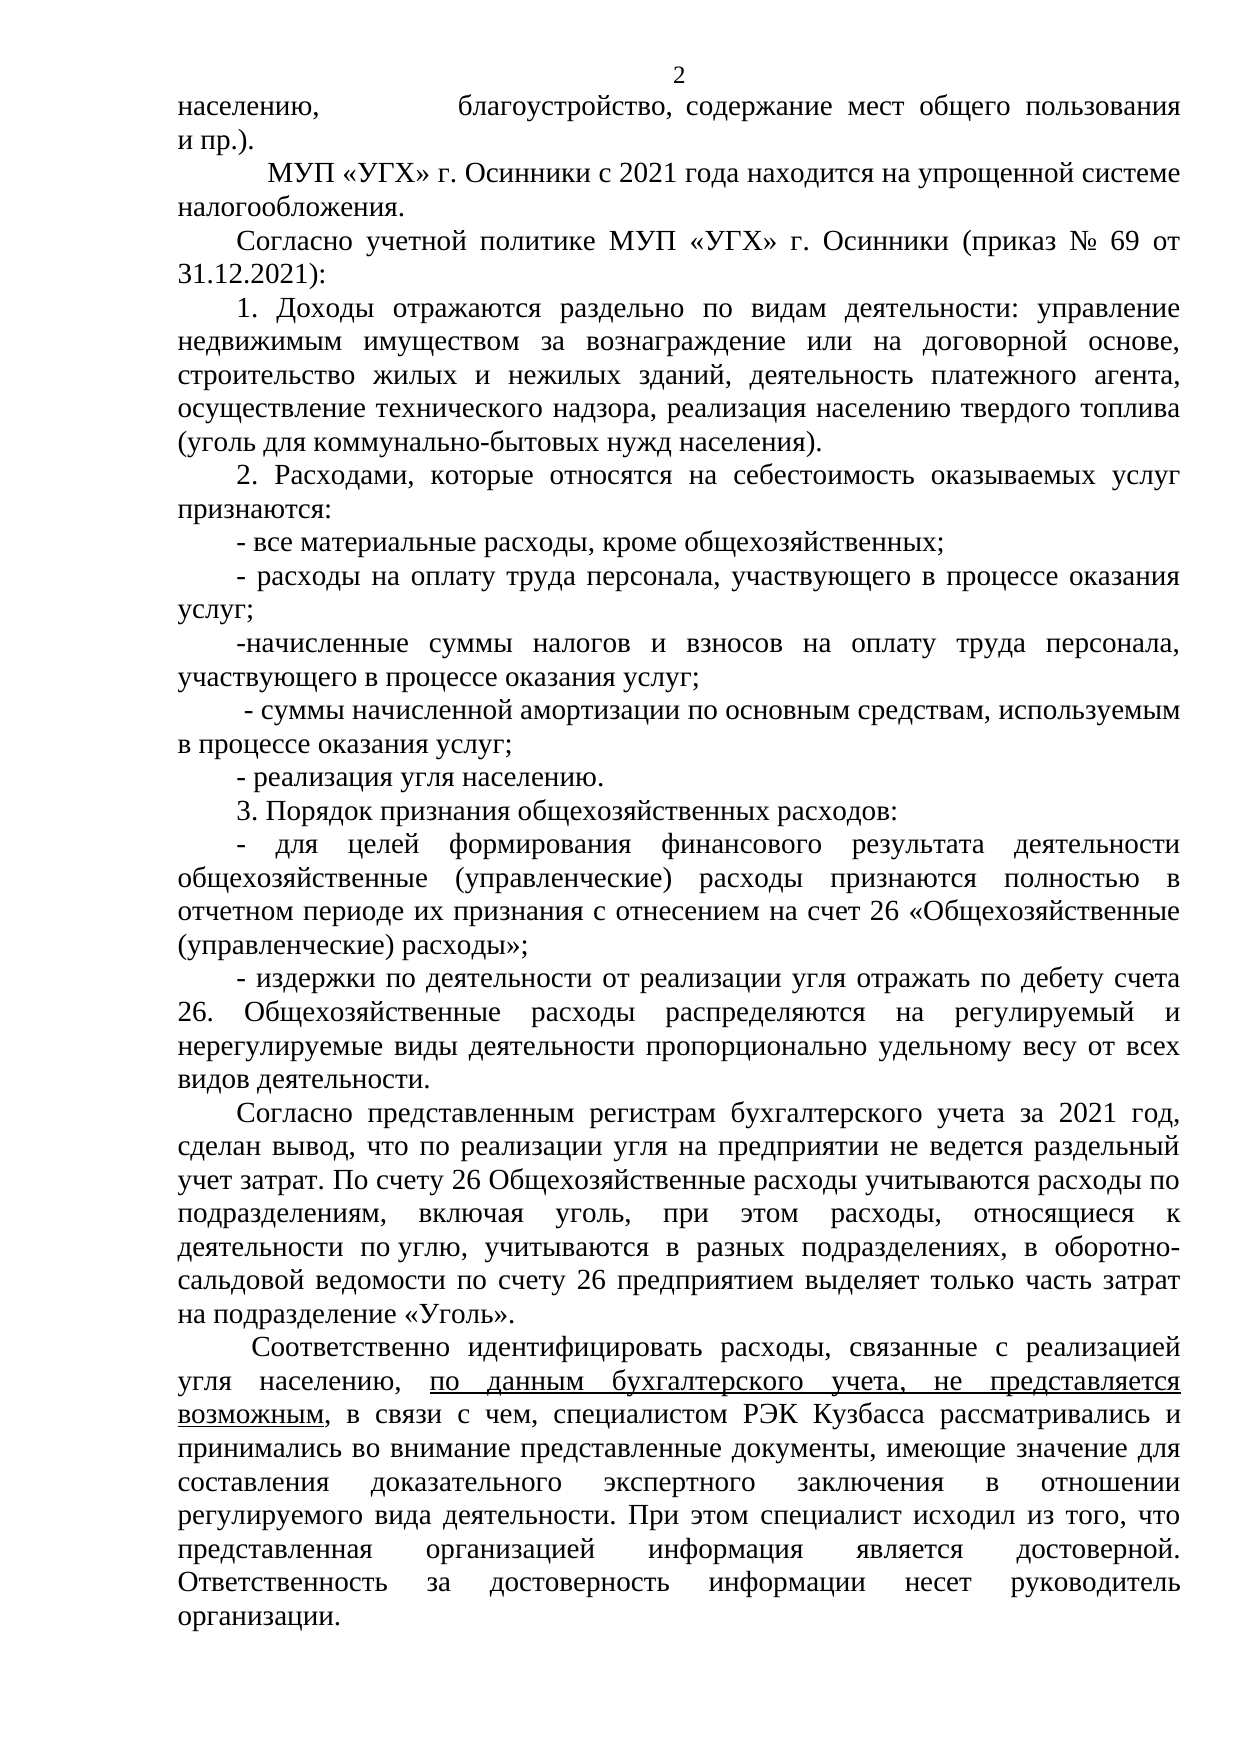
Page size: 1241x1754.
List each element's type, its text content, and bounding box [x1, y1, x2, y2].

text 3. Порядок признания общехозяйственных расходов: [177, 793, 1181, 826]
text - издержки по деятельности от реализации угля отражать по дебету счета 26. Общехозяйственные расходы распределяются на регулируемый и нерегулируемые виды деятельности пропорционально удельному весу от всех видов деятельности. [177, 961, 1181, 1095]
text Соответственно идентифицировать расходы, связанные с реализацией угля населению, по данным бухгалтерского учета, не представляется возможным, в связи с чем, специалистом РЭК Кузбасса рассматривались и принимались во внимание представленные документы, имеющие значение для составления доказательного экспертного заключения в отношении регулируемого вида деятельности. При этом специалист исходил из того, что представленная организацией информация является достоверной. Ответственность за достоверность информации несет руководитель организации. [177, 1329, 1181, 1631]
text МУП «УГХ» г. Осинники с 2021 года находится на упрощенной системе налогообложения. [177, 156, 1181, 223]
text - все материальные расходы, кроме общехозяйственных; [177, 524, 1181, 558]
text Согласно учетной политике МУП «УГХ» г. Осинники (приказ № 69 от 31.12.2021): [177, 223, 1181, 290]
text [177, 88, 1181, 156]
text - реализация угля населению. [177, 759, 1181, 793]
text Согласно представленным регистрам бухгалтерского учета за 2021 год, сделан вывод, что по реализации угля на предприятии не ведется раздельный учет затрат. По счету 26 Общехозяйственные расходы учитываются расходы по подразделениям, включая уголь, при этом расходы, относящиеся к деятельности по углю, учитываются в разных подразделениях, в оборотно-сальдовой ведомости по счету 26 предприятием выделяет только часть затрат на подразделение «Уголь». [177, 1095, 1181, 1329]
text - для целей формирования финансового результата деятельности общехозяйственные (управленческие) расходы признаются полностью в отчетном периоде их признания с отнесением на счет 26 «Общехозяйственные (управленческие) расходы»; [177, 826, 1181, 961]
text - суммы начисленной амортизации по основным средствам, используемым в процессе оказания услуг; [177, 692, 1181, 759]
text - расходы на оплату труда персонала, участвующего в процессе оказания услуг; [177, 558, 1181, 625]
text 2. Расходами, которые относятся на себестоимость оказываемых услуг признаются: [177, 457, 1181, 524]
text -начисленные суммы налогов и взносов на оплату труда персонала, участвующего в процессе оказания услуг; [177, 625, 1181, 692]
text 1. Доходы отражаются раздельно по видам деятельности: управление недвижимым имуществом за вознаграждение или на договорной основе, строительство жилых и нежилых зданий, деятельность платежного агента, осуществление технического надзора, реализация населению твердого топлива (уголь для коммунально-бытовых нужд населения). [177, 290, 1181, 457]
